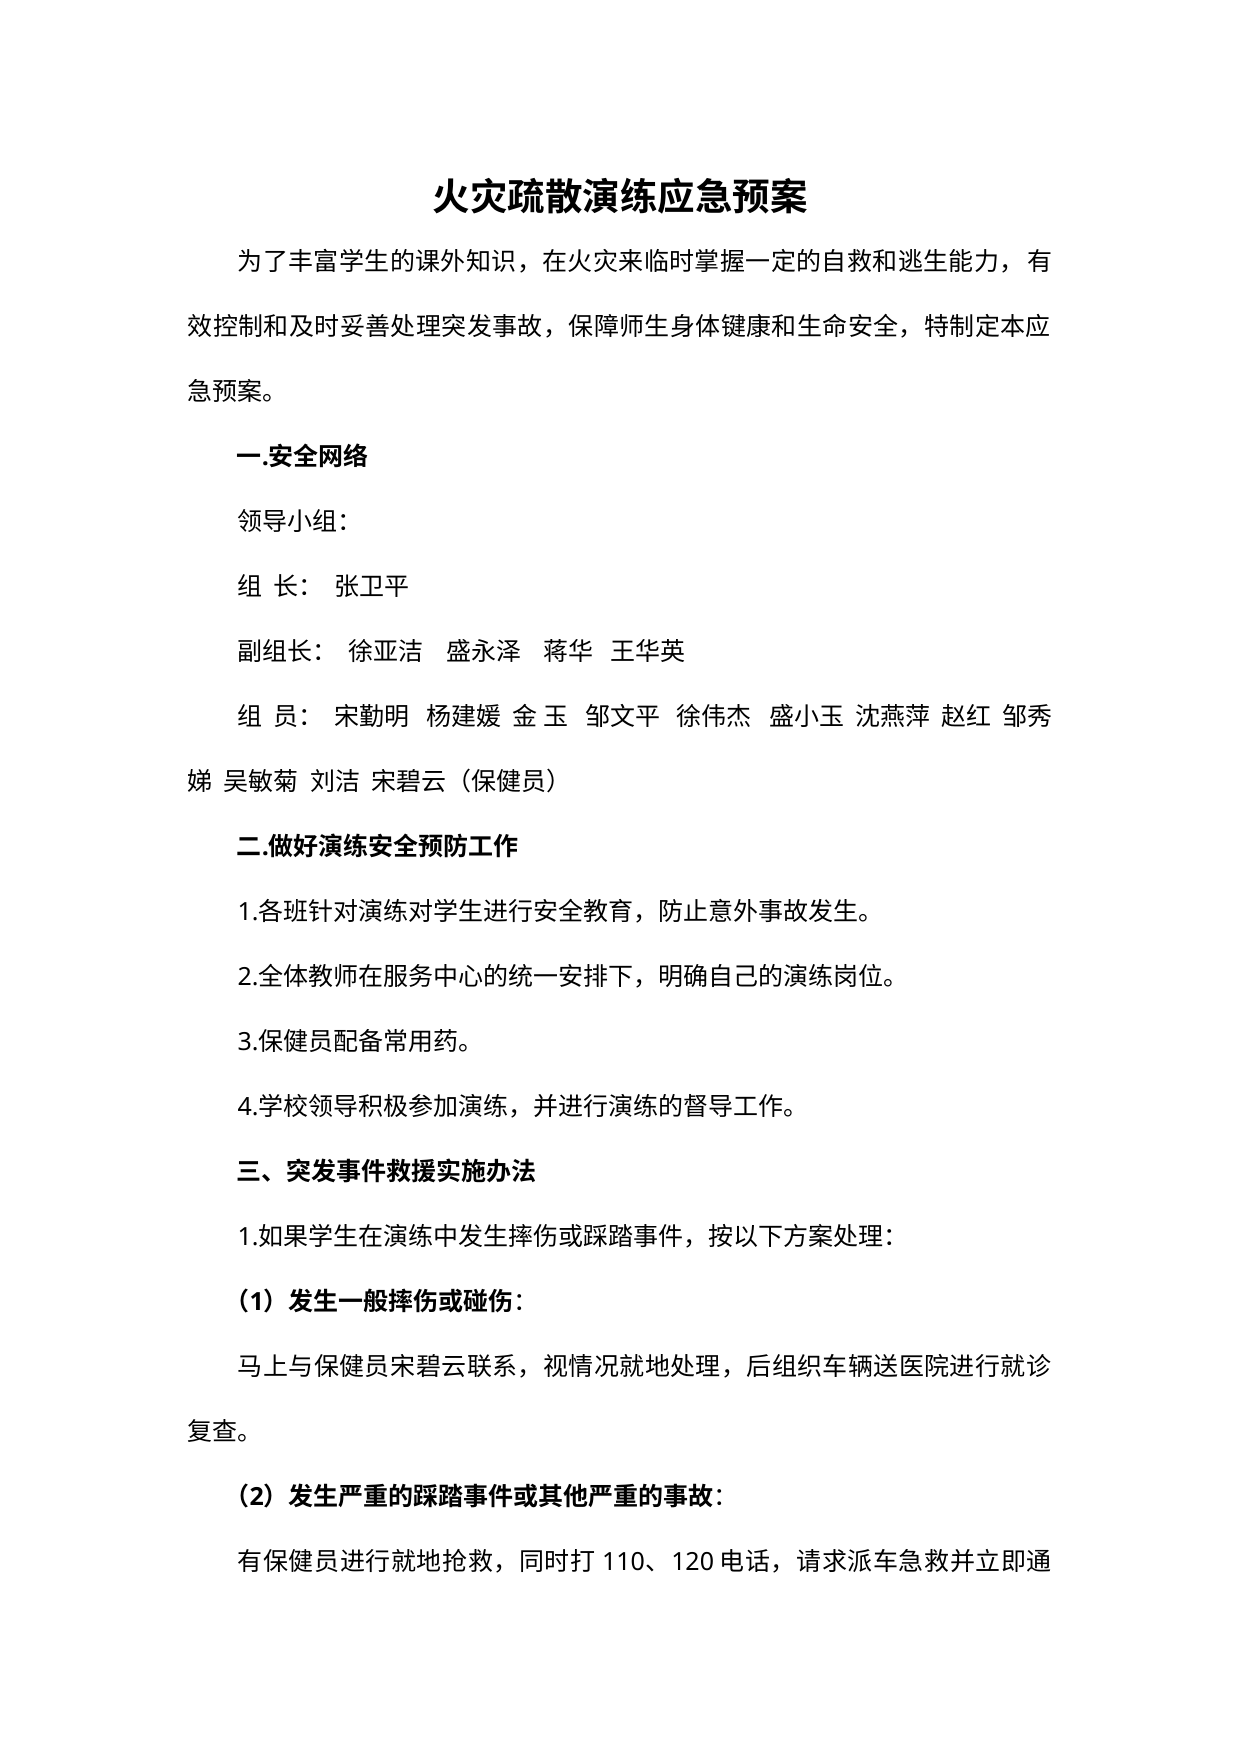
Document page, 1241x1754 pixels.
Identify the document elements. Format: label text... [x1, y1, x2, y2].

text 一.安全网络 [187, 422, 1053, 487]
text 1.各班针对演练对学生进行安全教育，防止意外事故发生。 [187, 877, 1053, 942]
text 组 长： 张卫平 [187, 552, 1053, 617]
text 火灾疏散演练应急预案 [187, 162, 1053, 227]
text 二.做好演练安全预防工作 [187, 812, 1053, 877]
text 1.如果学生在演练中发生摔伤或踩踏事件，按以下方案处理： [187, 1202, 1053, 1267]
text 马上与保健员宋碧云联系，视情况就地处理，后组织车辆送医院进行就诊复查。 [187, 1332, 1053, 1462]
text 4.学校领导积极参加演练，并进行演练的督导工作。 [187, 1072, 1053, 1137]
text 3.保健员配备常用药。 [187, 1007, 1053, 1072]
text 2.全体教师在服务中心的统一安排下，明确自己的演练岗位。 [187, 942, 1053, 1007]
text （2）发生严重的踩踏事件或其他严重的事故： [187, 1462, 1053, 1527]
text 组 员： 宋勤明 杨建媛 金 玉 邹文平 徐伟杰 盛小玉 沈燕萍 赵红 邹秀娣 吴敏菊 刘洁 宋碧云（保健员） [187, 682, 1053, 812]
text 为了丰富学生的课外知识，在火灾来临时掌握一定的自救和逃生能力，有效控制和及时妥善处理突发事故，保障师生身体键康和生命安全，特制定本应急预案。 [187, 227, 1053, 422]
text 领导小组： [187, 487, 1053, 552]
text 三、突发事件救援实施办法 [187, 1137, 1053, 1202]
text （1）发生一般摔伤或碰伤： [187, 1267, 1053, 1332]
text 副组长： 徐亚洁 盛永泽 蒋华 王华英 [187, 617, 1053, 682]
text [187, 1527, 1053, 1592]
